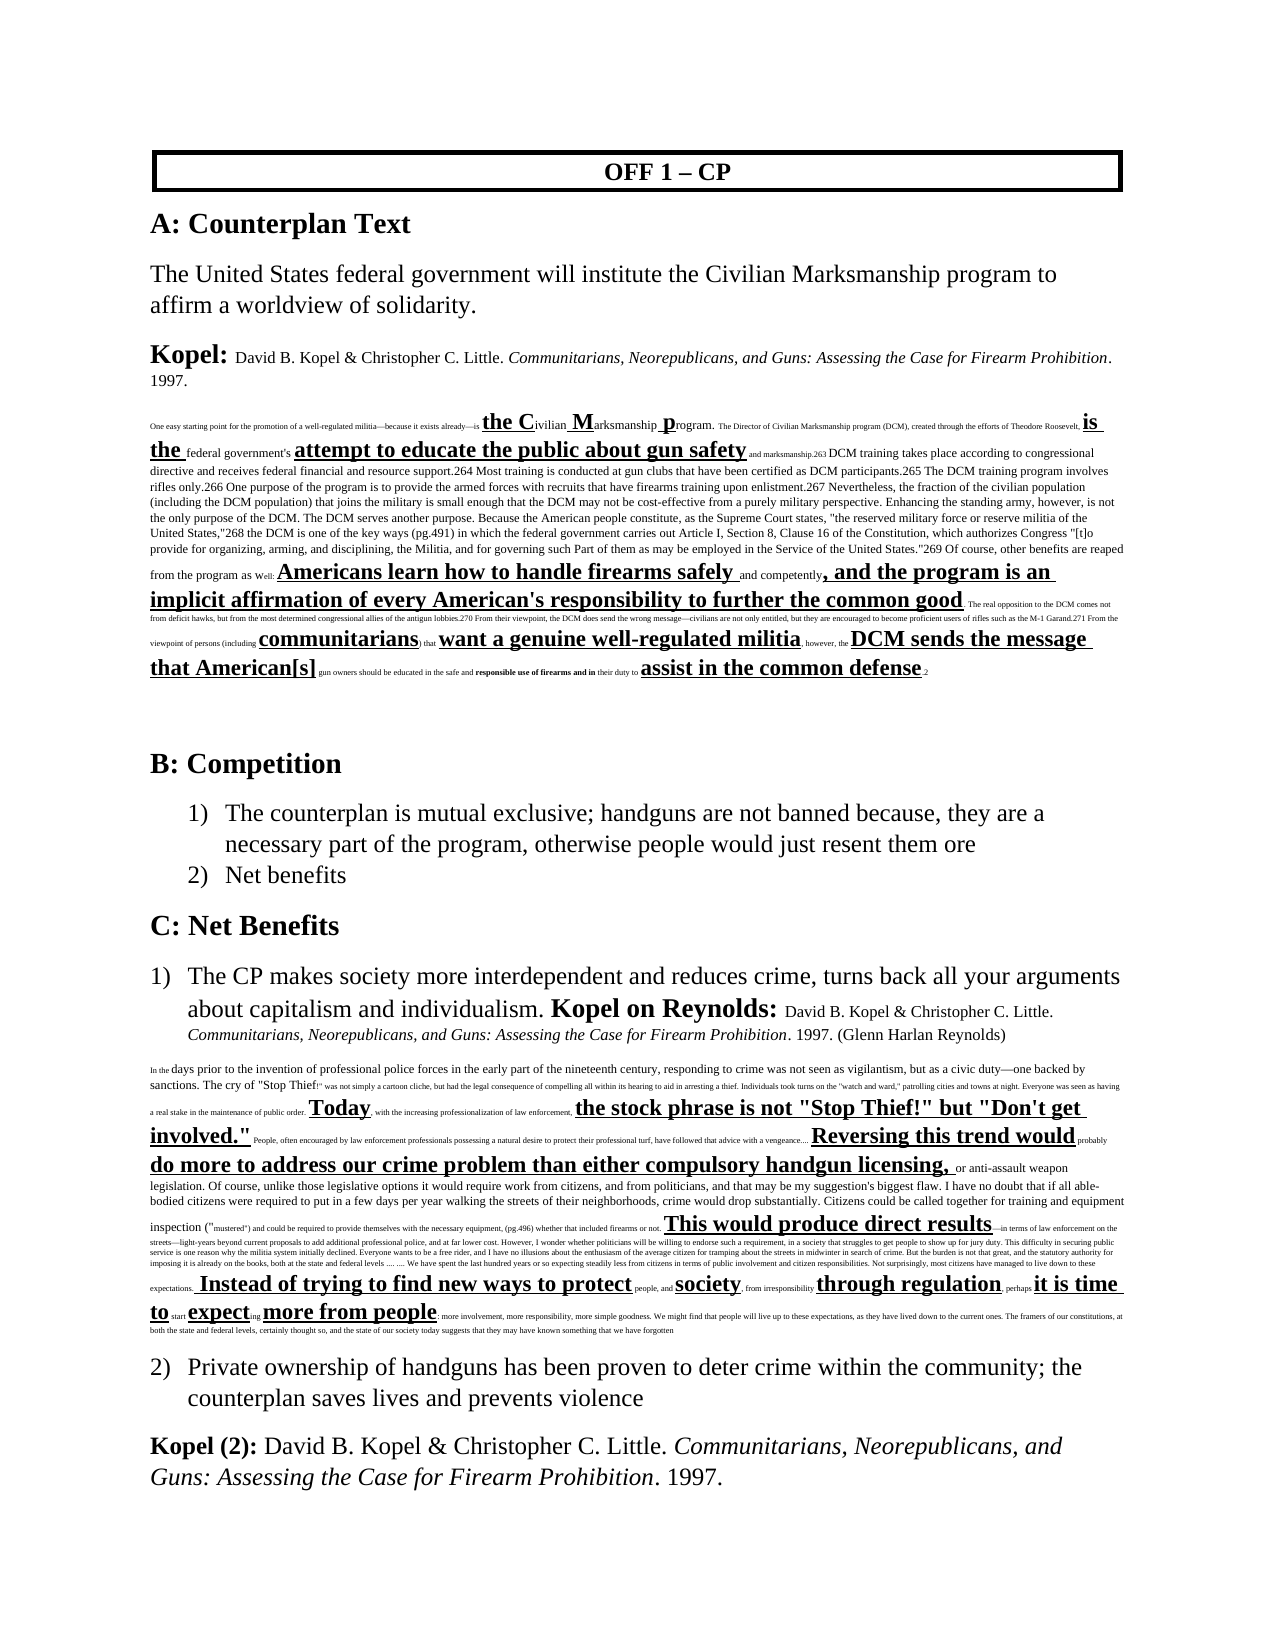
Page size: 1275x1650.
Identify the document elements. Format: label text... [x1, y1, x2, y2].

title OFF 1 – CP [157, 155, 1118, 188]
text C: Net Benefits [150, 908, 1125, 942]
text Kopel: David B. Kopel & Christopher C. Little. Communitarians, Neorepublicans, and Guns: Assessing the Case for Firearm Prohibition. 1997. [150, 338, 1125, 390]
list Net benefits [187, 861, 1125, 889]
text One easy starting point for the promotion of a well-regulated militia—because it exists already—is the Civilian Marksmanship program. The Director of Civilian Marksmanship program (DCM), created through the efforts of Theodore Roosevelt, is the federal government's attempt to educate the public about gun safety and marksmanship.263 DCM training takes place according to congressional directive and receives federal financial and resource support.264 Most training is conducted at gun clubs that have been certified as DCM participants.265 The DCM training program involves rifles only.266 One purpose of the program is to provide the armed forces with recruits that have firearms training upon enlistment.267 Nevertheless, the fraction of the civilian population (including the DCM population) that joins the military is small enough that the DCM may not be cost-effective from a purely military perspective. Enhancing the standing army, however, is not the only purpose of the DCM. The DCM serves another purpose. Because the American people constitute, as the Supreme Court states, "the reserved military force or reserve militia of the United States,"268 the DCM is one of the key ways (pg.491) in which the federal government carries out Article I, Section 8, Clause 16 of the Constitution, which authorizes Congress "[t]o provide for organizing, arming, and disciplining, the Militia, and for governing such Part of them as may be employed in the Service of the United States."269 Of course, other benefits are reaped from the program as well: Americans learn how to handle firearms safely and competently, and the program is an implicit affirmation of every American's responsibility to further the common good. The real opposition to the DCM comes not from deficit hawks, but from the most determined congressional allies of the antigun lobbies.270 From their viewpoint, the DCM does send the wrong message—civilians are not only entitled, but they are encouraged to become proficient users of rifles such as the M-1 Garand.271 From the viewpoint of persons (including communitarians) that want a genuine well-regulated militia, however, the DCM sends the message that American[s] gun owners should be educated in the safe and responsible use of firearms and in their duty to assist in the common defense.2 [150, 408, 1125, 680]
text B: Competition [150, 746, 1125, 779]
text Kopel (2): David B. Kopel & Christopher C. Little. Communitarians, Neorepublicans, and Guns: Assessing the Case for Firearm Prohibition. 1997. [150, 1431, 1125, 1491]
list Private ownership of handguns has been proven to deter crime within the community; the counterplan saves lives and prevents violence [150, 1352, 1125, 1412]
text In the days prior to the invention of professional police forces in the early part of the nineteenth century, responding to crime was not seen as vigilantism, but as a civic duty—one backed by sanctions. The cry of "Stop Thief!" was not simply a cartoon cliche, but had the legal consequence of compelling all within its hearing to aid in arresting a thief. Individuals took turns on the "watch and ward," patrolling cities and towns at night. Everyone was seen as having a real stake in the maintenance of public order. Today, with the increasing professionalization of law enforcement, the stock phrase is not "Stop Thief!" but "Don't get involved." People, often encouraged by law enforcement professionals possessing a natural desire to protect their professional turf, have followed that advice with a vengeance.... Reversing this trend would probably do more to address our crime problem than either compulsory handgun licensing, or anti-assault weapon legislation. Of course, unlike those legislative options it would require work from citizens, and from politicians, and that may be my suggestion's biggest flaw. I have no doubt that if all able-bodied citizens were required to put in a few days per year walking the streets of their neighborhoods, crime would drop substantially. Citizens could be called together for training and equipment inspection ("mustered") and could be required to provide themselves with the necessary equipment, (pg.496) whether that included firearms or not. This would produce direct results—in terms of law enforcement on the streets—light-years beyond current proposals to add additional professional police, and at far lower cost. However, I wonder whether politicians will be willing to endorse such a requirement, in a society that struggles to get people to show up for jury duty. This difficulty in securing public service is one reason why the militia system initially declined. Everyone wants to be a free rider, and I have no illusions about the enthusiasm of the average citizen for tramping about the streets in midwinter in search of crime. But the burden is not that great, and the statutory authority for imposing it is already on the books, both at the state and federal levels .... .... We have spent the last hundred years or so expecting steadily less from citizens in terms of public involvement and citizen responsibilities. Not surprisingly, most citizens have managed to live down to these expectations. Instead of trying to find new ways to protect people, and society, from irresponsibility through regulation, perhaps it is time to start expecting more from people: more involvement, more responsibility, more simple goodness. We might find that people will live up to these expectations, as they have lived down to the current ones. The framers of our constitutions, at both the state and federal levels, certainly thought so, and the state of our society today suggests that they may have known something that we have forgotten [150, 1062, 1125, 1335]
text The United States federal government will institute the Civilian Marksmanship program to affirm a worldview of solidarity. [150, 259, 1125, 319]
list The CP makes society more interdependent and reduces crime, turns back all your arguments about capitalism and individualism. Kopel on Reynolds: David B. Kopel & Christopher C. Little. Communitarians, Neorepublicans, and Guns: Assessing the Case for Firearm Prohibition. 1997. (Glenn Harlan Reynolds) [150, 961, 1125, 1044]
text A: Counterplan Text [150, 207, 1125, 240]
list The counterplan is mutual exclusive; handguns are not banned because, they are a necessary part of the program, otherwise people would just resent them ore [187, 798, 1125, 858]
